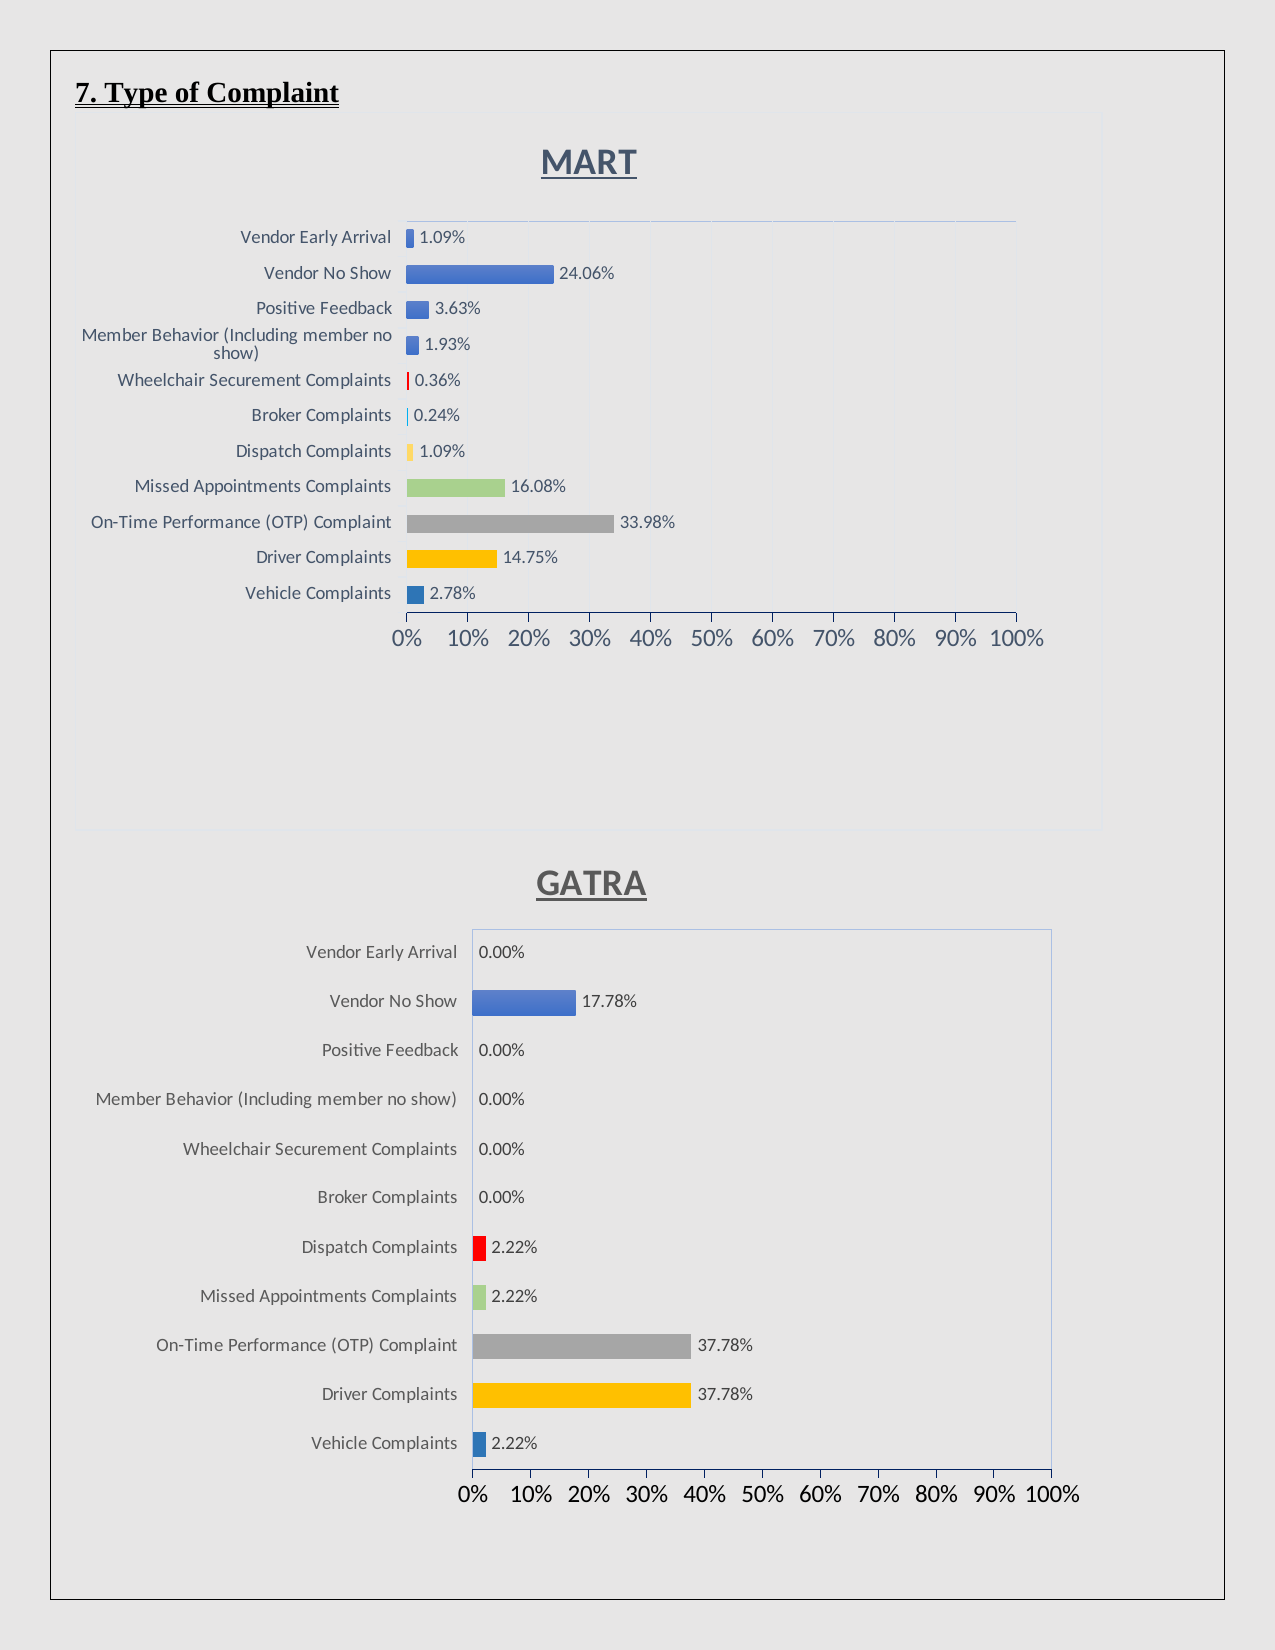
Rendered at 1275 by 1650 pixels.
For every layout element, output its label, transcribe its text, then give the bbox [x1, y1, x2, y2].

subtitle 7. Type of Complaint [75, 75, 1200, 1523]
